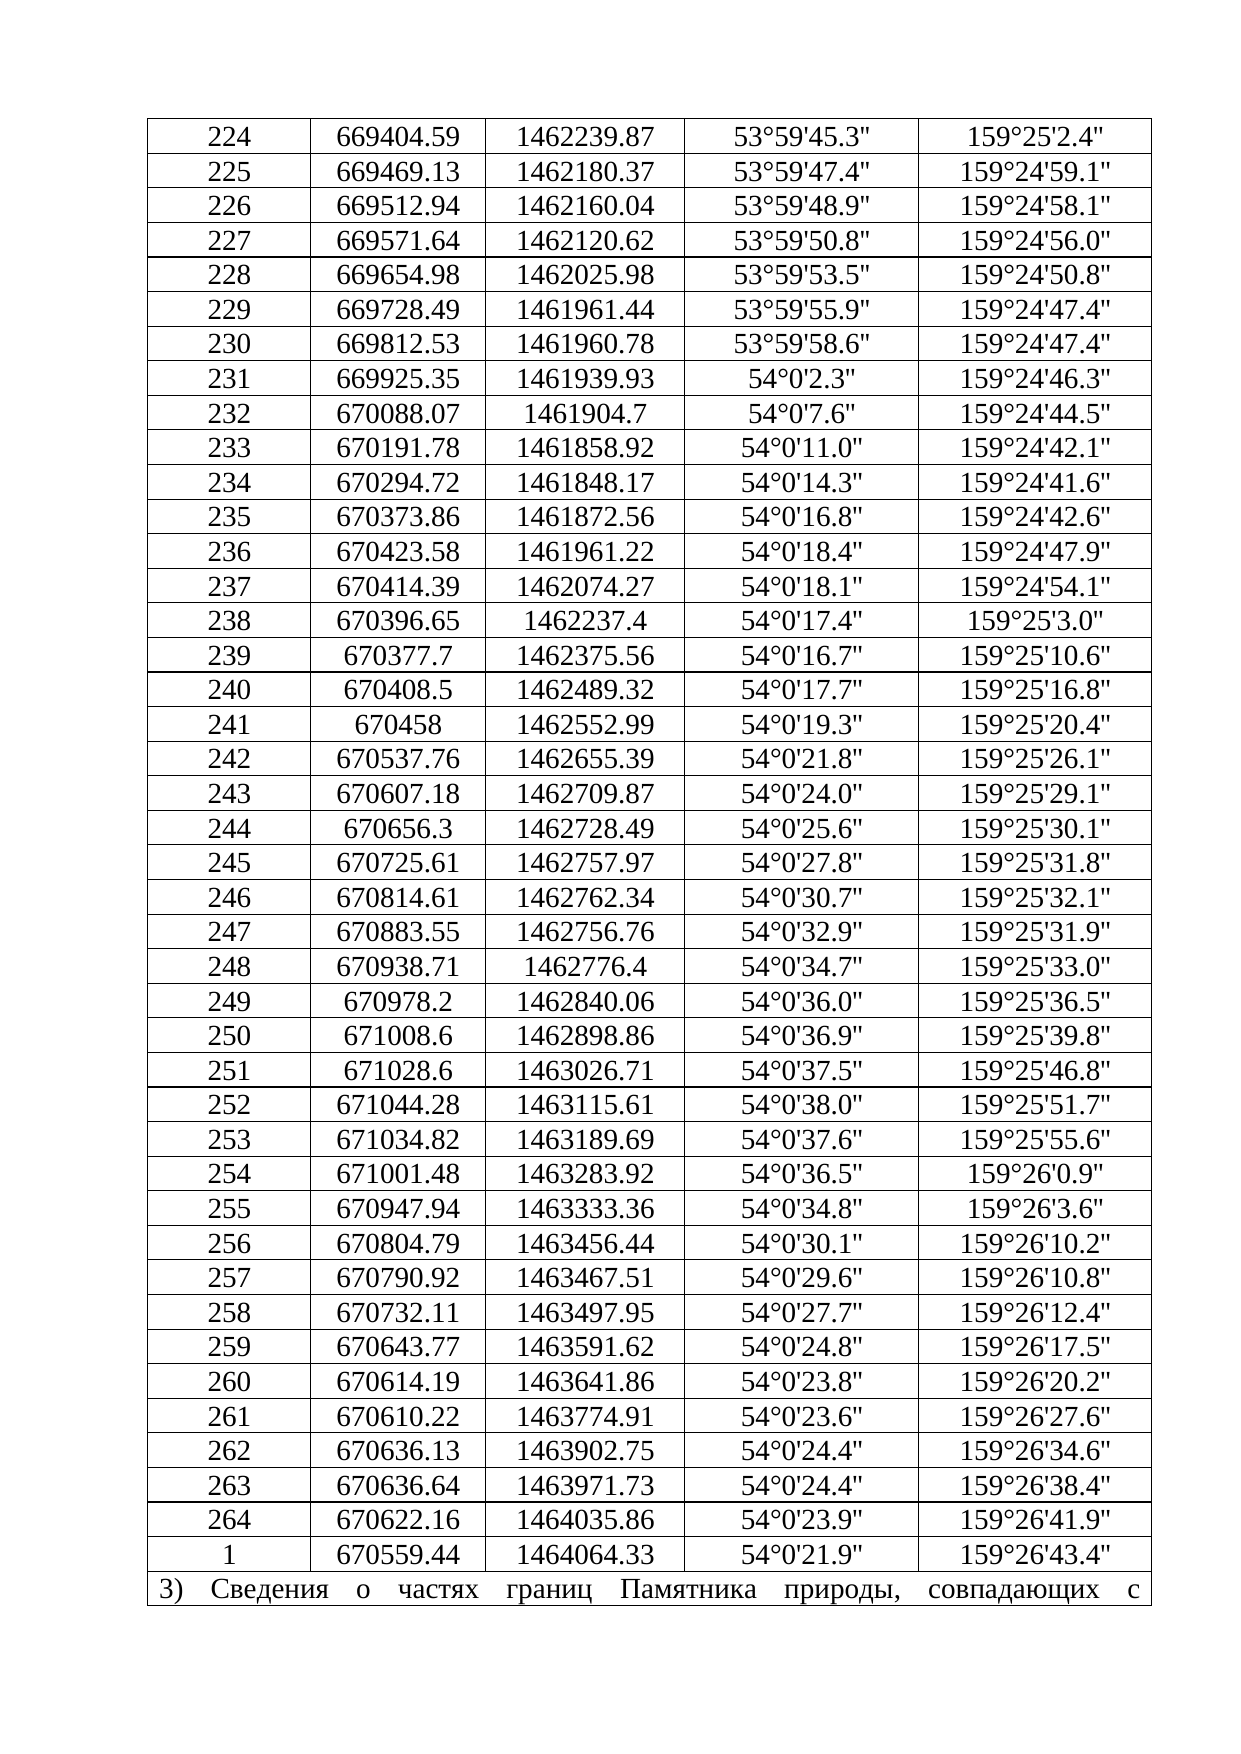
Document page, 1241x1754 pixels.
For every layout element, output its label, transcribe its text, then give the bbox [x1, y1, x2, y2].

table_cell 670377.7 [311, 638, 485, 671]
table_cell 669571.64 [311, 223, 485, 256]
table_cell 1462489.32 [486, 673, 684, 706]
table_cell 54°0'29.6'' [685, 1260, 918, 1294]
table_cell 159°25'20.4'' [919, 707, 1151, 741]
table_cell 257 [148, 1260, 310, 1294]
table_cell 159°26'34.6'' [919, 1433, 1151, 1467]
table_cell 159°26'41.9'' [919, 1503, 1151, 1536]
table_cell 1463971.73 [486, 1468, 684, 1501]
table_cell 53°59'58.6'' [685, 327, 918, 360]
table_cell 159°24'46.3'' [919, 361, 1151, 395]
table_cell 1461904.7 [486, 396, 684, 429]
table_cell 53°59'45.3'' [685, 119, 918, 153]
table_cell 1463456.44 [486, 1226, 684, 1259]
table_cell 260 [148, 1364, 310, 1398]
table_cell 670883.55 [311, 915, 485, 948]
table_cell 1463283.92 [486, 1157, 684, 1190]
table_cell 54°0'30.1'' [685, 1226, 918, 1259]
table_cell 1462756.76 [486, 915, 684, 948]
table_cell 669925.35 [311, 361, 485, 395]
table_cell 54°0'2.3'' [685, 361, 918, 395]
table_cell 669812.53 [311, 327, 485, 360]
table_cell 251 [148, 1053, 310, 1086]
table_cell 670804.79 [311, 1226, 485, 1259]
table_cell 240 [148, 673, 310, 706]
table_cell 53°59'47.4'' [685, 154, 918, 187]
table_cell 159°26'38.4'' [919, 1468, 1151, 1501]
table_cell 229 [148, 292, 310, 326]
table_cell 239 [148, 638, 310, 671]
table_cell 54°0'34.7'' [685, 949, 918, 983]
table_cell 53°59'50.8'' [685, 223, 918, 256]
table_cell 669654.98 [311, 258, 485, 291]
table_cell 159°25'31.8'' [919, 845, 1151, 879]
table_cell 670643.77 [311, 1330, 485, 1363]
table_cell 252 [148, 1088, 310, 1121]
table_cell 54°0'24.8'' [685, 1330, 918, 1363]
table_cell 245 [148, 845, 310, 879]
table_cell 233 [148, 430, 310, 464]
table_cell 671044.28 [311, 1088, 485, 1121]
table_cell 159°26'10.8'' [919, 1260, 1151, 1294]
table_cell 1463026.71 [486, 1053, 684, 1086]
table_cell 244 [148, 811, 310, 844]
table_cell 669404.59 [311, 119, 485, 153]
table_cell 670537.76 [311, 742, 485, 775]
table_cell 255 [148, 1191, 310, 1225]
table_cell 226 [148, 188, 310, 222]
table_cell 238 [148, 603, 310, 637]
table_cell 253 [148, 1122, 310, 1156]
table_cell 1463189.69 [486, 1122, 684, 1156]
table_cell 159°25'55.6'' [919, 1122, 1151, 1156]
table_cell 54°0'24.4'' [685, 1433, 918, 1467]
table_cell 670373.86 [311, 500, 485, 533]
table_cell 159°26'43.4'' [919, 1537, 1151, 1571]
table_cell 159°25'51.7'' [919, 1088, 1151, 1121]
table_cell 1463333.36 [486, 1191, 684, 1225]
table_cell 54°0'21.9'' [685, 1537, 918, 1571]
table_cell 1462074.27 [486, 569, 684, 602]
table_cell 159°26'27.6'' [919, 1399, 1151, 1432]
table_cell 1463497.95 [486, 1295, 684, 1328]
table_cell 54°0'27.7'' [685, 1295, 918, 1328]
table_cell 262 [148, 1433, 310, 1467]
table_cell 159°24'44.5'' [919, 396, 1151, 429]
table_cell 670191.78 [311, 430, 485, 464]
table_cell 230 [148, 327, 310, 360]
table_cell 54°0'11.0'' [685, 430, 918, 464]
table_cell 258 [148, 1295, 310, 1328]
table_cell 159°26'0.9'' [919, 1157, 1151, 1190]
table_cell 670814.61 [311, 880, 485, 913]
table_cell 243 [148, 776, 310, 810]
table_cell 1463774.91 [486, 1399, 684, 1432]
table_cell 1464035.86 [486, 1503, 684, 1536]
table_cell 1462239.87 [486, 119, 684, 153]
table_cell 1462552.99 [486, 707, 684, 741]
table_cell 159°25'46.8'' [919, 1053, 1151, 1086]
table_cell 1462025.98 [486, 258, 684, 291]
table_cell 53°59'53.5'' [685, 258, 918, 291]
table_cell 670423.58 [311, 534, 485, 568]
table_cell 264 [148, 1503, 310, 1536]
table_cell 254 [148, 1157, 310, 1190]
table_cell 159°26'20.2'' [919, 1364, 1151, 1398]
table_cell 159°25'39.8'' [919, 1018, 1151, 1052]
table_cell 1462709.87 [486, 776, 684, 810]
table_cell 225 [148, 154, 310, 187]
table_cell 159°24'58.1'' [919, 188, 1151, 222]
table_cell 670938.71 [311, 949, 485, 983]
table_cell 1462762.34 [486, 880, 684, 913]
table_cell 159°24'47.9'' [919, 534, 1151, 568]
table_cell 1461961.44 [486, 292, 684, 326]
table_cell 54°0'19.3'' [685, 707, 918, 741]
table_cell 228 [148, 258, 310, 291]
table_cell 670636.64 [311, 1468, 485, 1501]
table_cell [148, 1572, 1151, 1605]
table_cell 54°0'30.7'' [685, 880, 918, 913]
table_cell 54°0'36.9'' [685, 1018, 918, 1052]
table_cell 234 [148, 465, 310, 498]
table_cell 54°0'16.8'' [685, 500, 918, 533]
table_cell 54°0'34.8'' [685, 1191, 918, 1225]
table_cell 670622.16 [311, 1503, 485, 1536]
table_cell 159°24'41.6'' [919, 465, 1151, 498]
table_cell 54°0'38.0'' [685, 1088, 918, 1121]
table_cell 248 [148, 949, 310, 983]
table_cell 54°0'36.5'' [685, 1157, 918, 1190]
table_cell 259 [148, 1330, 310, 1363]
table_cell 670088.07 [311, 396, 485, 429]
table_cell 54°0'16.7'' [685, 638, 918, 671]
table_cell 670947.94 [311, 1191, 485, 1225]
table_cell 1462120.62 [486, 223, 684, 256]
table_cell 232 [148, 396, 310, 429]
table_cell 671001.48 [311, 1157, 485, 1190]
table_cell 1462728.49 [486, 811, 684, 844]
table_cell 670725.61 [311, 845, 485, 879]
table_cell 54°0'32.9'' [685, 915, 918, 948]
table_cell 261 [148, 1399, 310, 1432]
table_cell 263 [148, 1468, 310, 1501]
table_cell 159°24'59.1'' [919, 154, 1151, 187]
table_cell 1461872.56 [486, 500, 684, 533]
table_cell 1462160.04 [486, 188, 684, 222]
table_cell 247 [148, 915, 310, 948]
table_cell 1463467.51 [486, 1260, 684, 1294]
table_cell 250 [148, 1018, 310, 1052]
table_cell 159°26'12.4'' [919, 1295, 1151, 1328]
table_cell 159°25'31.9'' [919, 915, 1151, 948]
table_cell 159°24'42.1'' [919, 430, 1151, 464]
table_cell 1461858.92 [486, 430, 684, 464]
table_cell 1461961.22 [486, 534, 684, 568]
table_cell 159°25'30.1'' [919, 811, 1151, 844]
table_cell 670607.18 [311, 776, 485, 810]
table_cell 241 [148, 707, 310, 741]
table_cell 1463591.62 [486, 1330, 684, 1363]
table_cell 159°25'29.1'' [919, 776, 1151, 810]
table_cell 256 [148, 1226, 310, 1259]
table_cell 242 [148, 742, 310, 775]
table_cell 54°0'37.6'' [685, 1122, 918, 1156]
table_cell 54°0'23.6'' [685, 1399, 918, 1432]
table_cell 669728.49 [311, 292, 485, 326]
table_cell 1462375.56 [486, 638, 684, 671]
table_cell 54°0'23.9'' [685, 1503, 918, 1536]
table_cell 159°26'17.5'' [919, 1330, 1151, 1363]
table_cell 159°25'16.8'' [919, 673, 1151, 706]
table_cell 670656.3 [311, 811, 485, 844]
table_cell 54°0'37.5'' [685, 1053, 918, 1086]
table_cell 54°0'24.0'' [685, 776, 918, 810]
table_cell 1463641.86 [486, 1364, 684, 1398]
table_cell 53°59'55.9'' [685, 292, 918, 326]
table_cell 1462898.86 [486, 1018, 684, 1052]
table_cell 159°24'47.4'' [919, 292, 1151, 326]
table_cell 159°25'33.0'' [919, 949, 1151, 983]
table_cell 1463115.61 [486, 1088, 684, 1121]
table_cell 159°25'2.4'' [919, 119, 1151, 153]
table_cell 670978.2 [311, 984, 485, 1017]
table_cell 159°26'10.2'' [919, 1226, 1151, 1259]
table_cell 159°24'42.6'' [919, 500, 1151, 533]
table_cell 671008.6 [311, 1018, 485, 1052]
table_cell 231 [148, 361, 310, 395]
table_cell 54°0'7.6'' [685, 396, 918, 429]
table_cell 54°0'27.8'' [685, 845, 918, 879]
table_cell 237 [148, 569, 310, 602]
table_cell 1462237.4 [486, 603, 684, 637]
table_cell 227 [148, 223, 310, 256]
table_cell 1462840.06 [486, 984, 684, 1017]
table_cell 159°24'50.8'' [919, 258, 1151, 291]
table_cell 670610.22 [311, 1399, 485, 1432]
table_cell 1 [148, 1537, 310, 1571]
table_cell 1464064.33 [486, 1537, 684, 1571]
table_cell 246 [148, 880, 310, 913]
table_cell 249 [148, 984, 310, 1017]
table_cell 159°24'54.1'' [919, 569, 1151, 602]
table_cell 1462757.97 [486, 845, 684, 879]
table_cell 54°0'21.8'' [685, 742, 918, 775]
table_cell 670732.11 [311, 1295, 485, 1328]
table_cell 670396.65 [311, 603, 485, 637]
table_cell 159°25'10.6'' [919, 638, 1151, 671]
table_cell 54°0'36.0'' [685, 984, 918, 1017]
table_cell 54°0'25.6'' [685, 811, 918, 844]
table_cell 159°25'36.5'' [919, 984, 1151, 1017]
table_cell 1462655.39 [486, 742, 684, 775]
table_cell 670294.72 [311, 465, 485, 498]
table_cell 670614.19 [311, 1364, 485, 1398]
table_cell 54°0'24.4'' [685, 1468, 918, 1501]
table_cell 235 [148, 500, 310, 533]
table_cell 224 [148, 119, 310, 153]
table_cell 670408.5 [311, 673, 485, 706]
table_cell 670414.39 [311, 569, 485, 602]
table_cell 670790.92 [311, 1260, 485, 1294]
table_cell 1462180.37 [486, 154, 684, 187]
table_cell 1461848.17 [486, 465, 684, 498]
table_cell 54°0'14.3'' [685, 465, 918, 498]
table_cell 1462776.4 [486, 949, 684, 983]
table_cell 159°24'56.0'' [919, 223, 1151, 256]
table_cell 236 [148, 534, 310, 568]
table_cell 670636.13 [311, 1433, 485, 1467]
table_cell 159°25'3.0'' [919, 603, 1151, 637]
table_cell 669512.94 [311, 188, 485, 222]
table_cell 670458 [311, 707, 485, 741]
table_cell 1461960.78 [486, 327, 684, 360]
table_cell 1461939.93 [486, 361, 684, 395]
table_cell 54°0'17.7'' [685, 673, 918, 706]
table_cell 54°0'17.4'' [685, 603, 918, 637]
table_cell 159°24'47.4'' [919, 327, 1151, 360]
table_cell 53°59'48.9'' [685, 188, 918, 222]
table_cell 159°25'26.1'' [919, 742, 1151, 775]
table_cell 1463902.75 [486, 1433, 684, 1467]
table_cell 54°0'18.1'' [685, 569, 918, 602]
table_cell 669469.13 [311, 154, 485, 187]
table_cell 671028.6 [311, 1053, 485, 1086]
table_cell 671034.82 [311, 1122, 485, 1156]
table_cell 159°26'3.6'' [919, 1191, 1151, 1225]
table_cell 54°0'18.4'' [685, 534, 918, 568]
table_cell 159°25'32.1'' [919, 880, 1151, 913]
table_cell 54°0'23.8'' [685, 1364, 918, 1398]
table_cell 670559.44 [311, 1537, 485, 1571]
